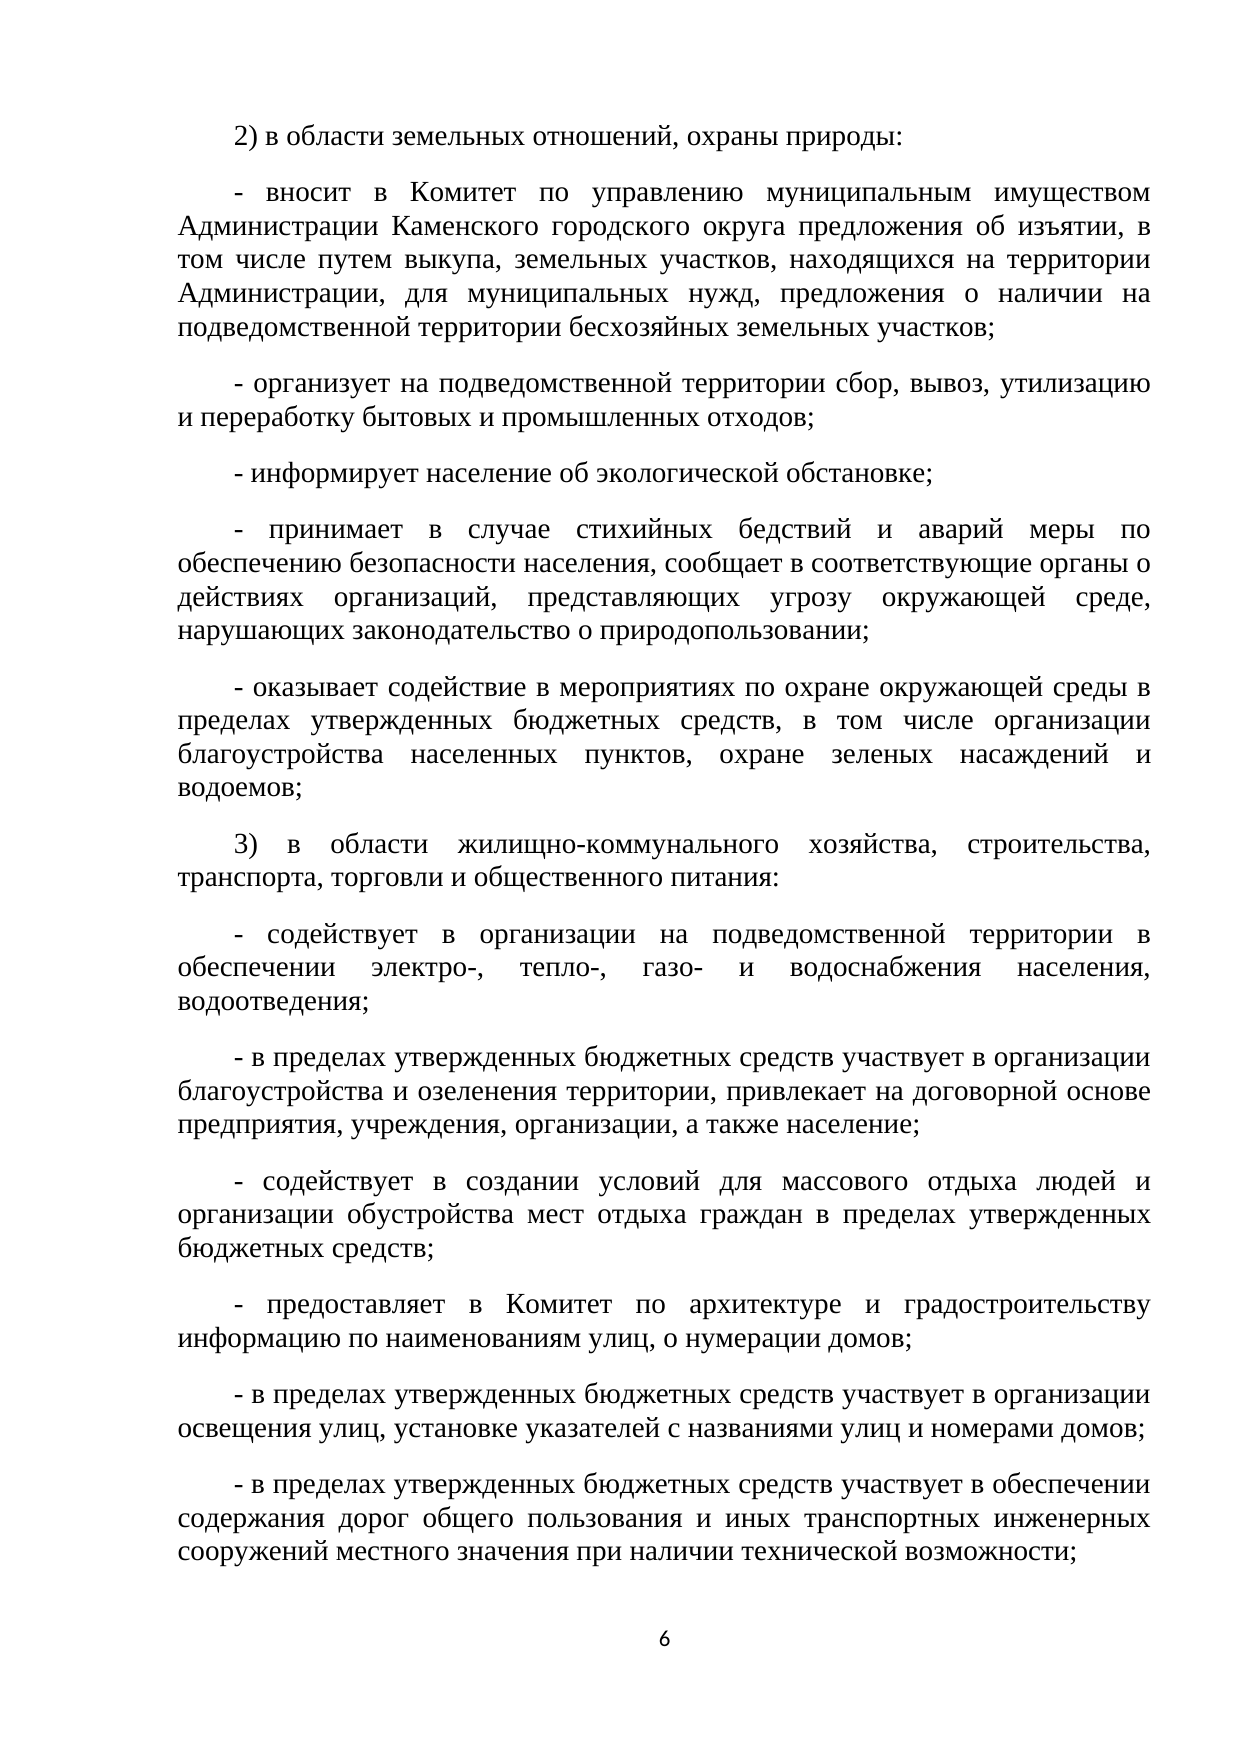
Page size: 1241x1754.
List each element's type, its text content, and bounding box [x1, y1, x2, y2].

text - информирует население об экологической обстановке; [177, 455, 1152, 489]
text - вносит в Комитет по управлению муниципальным имуществом Администрации Каменского городского округа предложения об изъятии, в том числе путем выкупа, земельных участков, находящихся на территории Администрации, для муниципальных нужд, предложения о наличии на подведомственной территории бесхозяйных земельных участков; [177, 174, 1152, 342]
text - в пределах утвержденных бюджетных средств участвует в организации благоустройства и озеленения территории, привлекает на договорной основе предприятия, учреждения, организации, а также население; [177, 1039, 1152, 1140]
text - содействует в создании условий для массового отдыха людей и организации обустройства мест отдыха граждан в пределах утвержденных бюджетных средств; [177, 1163, 1152, 1263]
text - в пределах утвержденных бюджетных средств участвует в организации освещения улиц, установке указателей с названиями улиц и номерами домов; [177, 1376, 1152, 1443]
text 3) в области жилищно-коммунального хозяйства, строительства, транспорта, торговли и общественного питания: [177, 826, 1152, 893]
text - принимает в случае стихийных бедствий и аварий меры по обеспечению безопасности населения, сообщает в соответствующие органы о действиях организаций, представляющих угрозу окружающей среде, нарушающих законодательство о природопользовании; [177, 512, 1152, 646]
text - содействует в организации на подведомственной территории в обеспечении электро-, тепло-, газо- и водоснабжения населения, водоотведения; [177, 916, 1152, 1016]
text - организует на подведомственной территории сбор, вывоз, утилизацию и переработку бытовых и промышленных отходов; [177, 365, 1152, 432]
text - оказывает содействие в мероприятиях по охране окружающей среды в пределах утвержденных бюджетных средств, в том числе организации благоустройства населенных пунктов, охране зеленых насаждений и водоемов; [177, 669, 1152, 803]
text - предоставляет в Комитет по архитектуре и градостроительству информацию по наименованиям улиц, о нумерации домов; [177, 1286, 1152, 1353]
text 2) в области земельных отношений, охраны природы: [177, 118, 1152, 152]
text - в пределах утвержденных бюджетных средств участвует в обеспечении содержания дорог общего пользования и иных транспортных инженерных сооружений местного значения при наличии технической возможности; [177, 1466, 1152, 1567]
